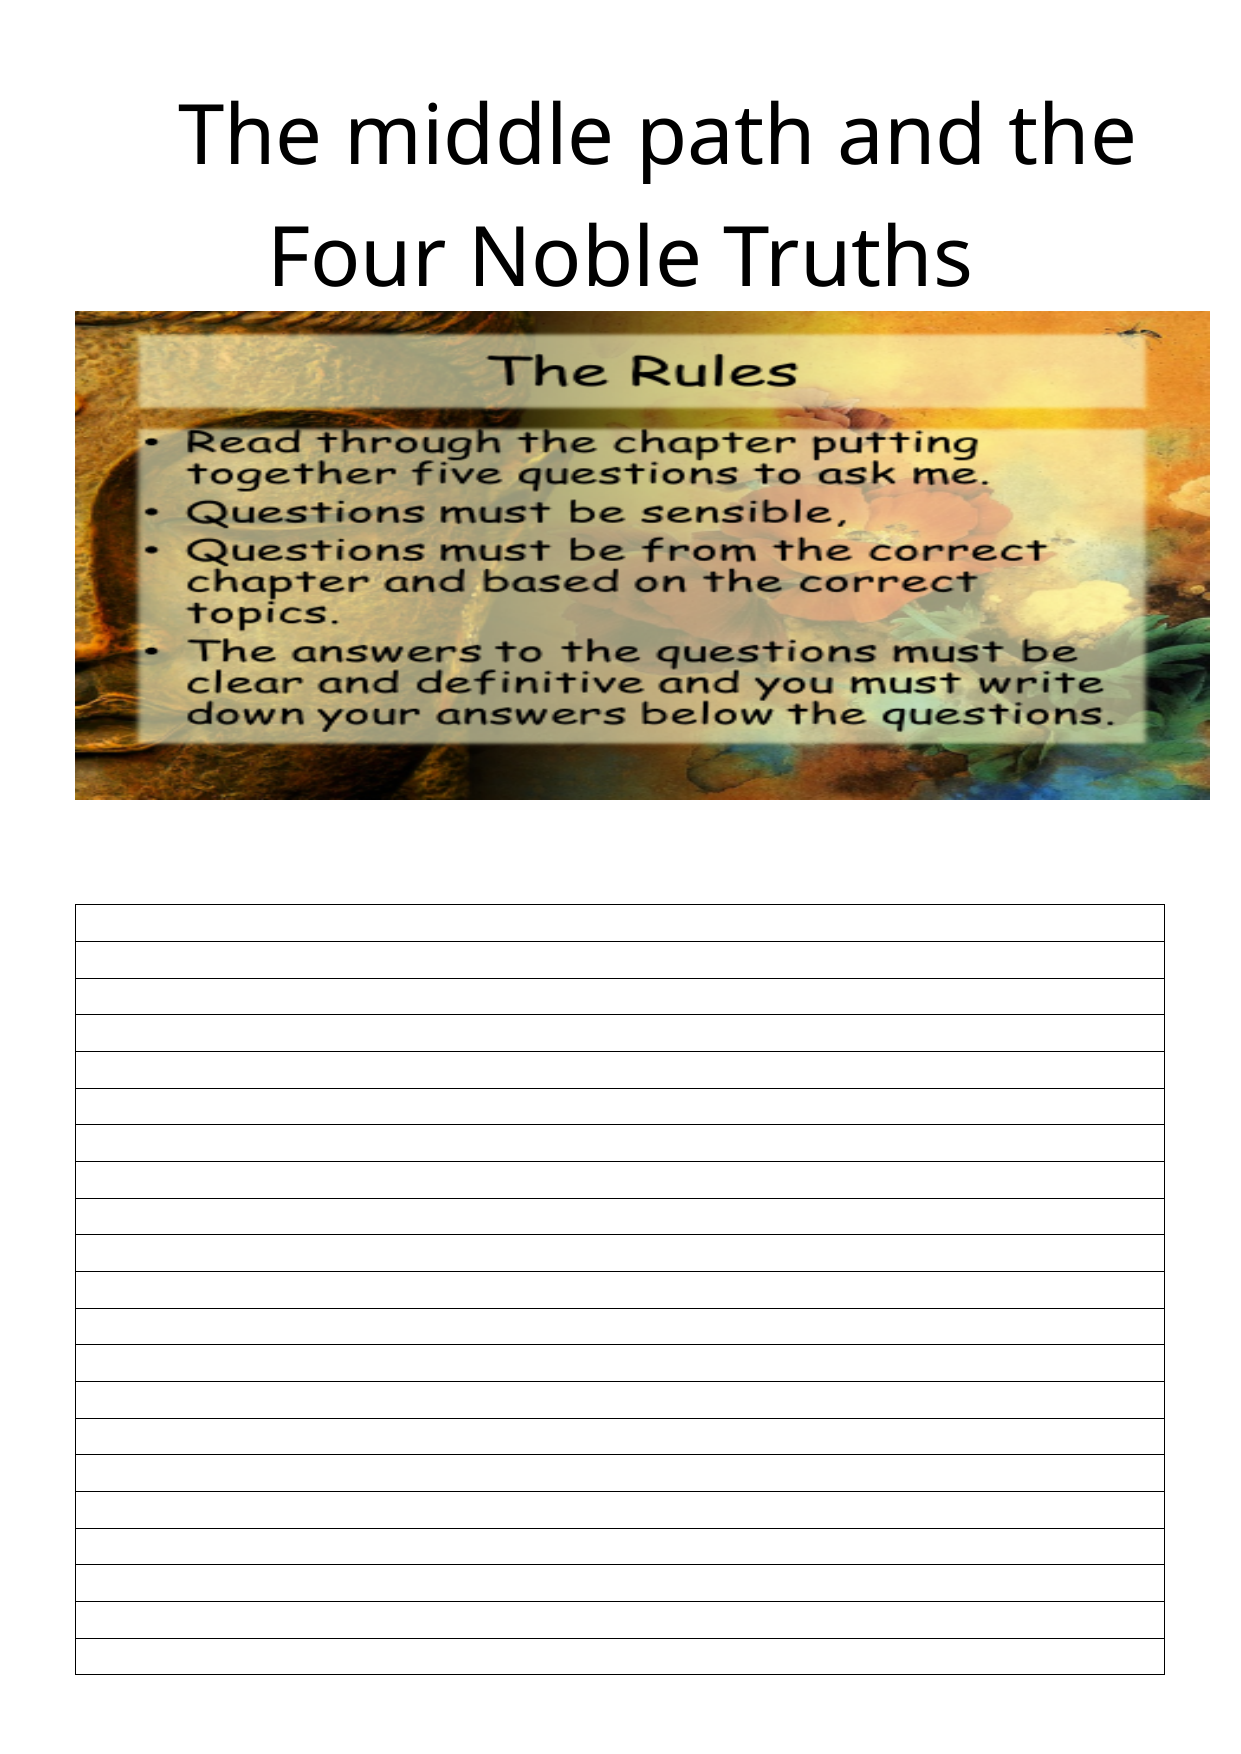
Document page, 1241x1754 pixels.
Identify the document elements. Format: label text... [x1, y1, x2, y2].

table_cell [76, 1309, 1164, 1344]
picture [75, 311, 1210, 800]
table_cell [76, 1492, 1164, 1528]
table_cell [76, 1199, 1164, 1234]
table_cell [76, 1125, 1164, 1161]
table_cell [76, 1162, 1164, 1198]
table_cell [76, 1565, 1164, 1601]
table_cell [76, 979, 1164, 1014]
table_cell [76, 1345, 1164, 1381]
table_cell [76, 1419, 1164, 1454]
table_header [76, 905, 1164, 941]
table_cell [76, 1382, 1164, 1418]
table_cell [76, 1529, 1164, 1564]
table_cell [76, 1639, 1164, 1674]
table_cell [76, 1052, 1164, 1088]
table_cell [76, 1455, 1164, 1491]
table_cell [76, 1235, 1164, 1271]
table_cell [76, 1272, 1164, 1308]
text The middle path and the Four Noble Truths [75, 75, 1165, 311]
table_cell [76, 1602, 1164, 1638]
table_cell [76, 1089, 1164, 1124]
table_cell [76, 1015, 1164, 1051]
table_cell [76, 942, 1164, 978]
